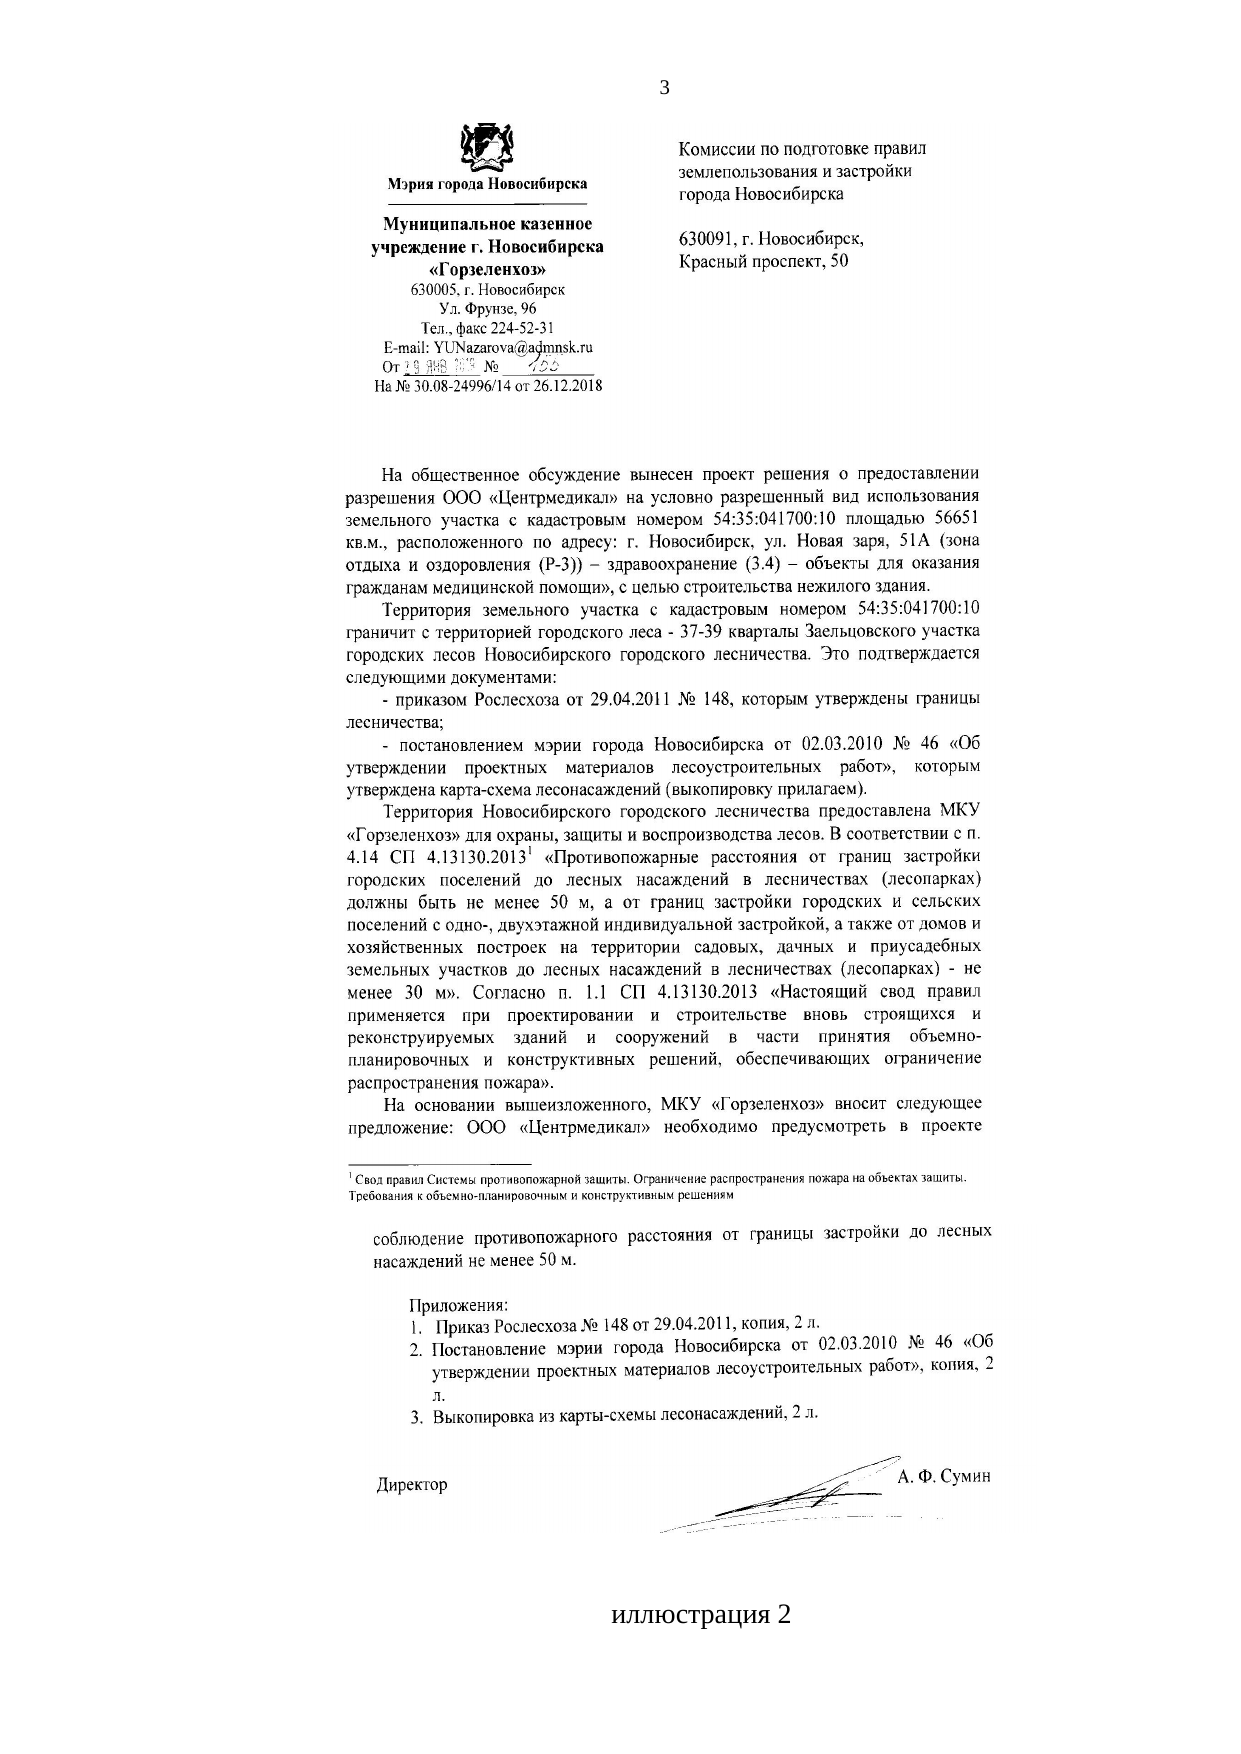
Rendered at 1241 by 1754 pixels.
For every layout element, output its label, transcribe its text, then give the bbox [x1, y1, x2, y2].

text иллюстрация 2 [148, 1597, 1181, 1629]
picture [331, 123, 998, 1202]
picture [365, 1224, 1038, 1533]
